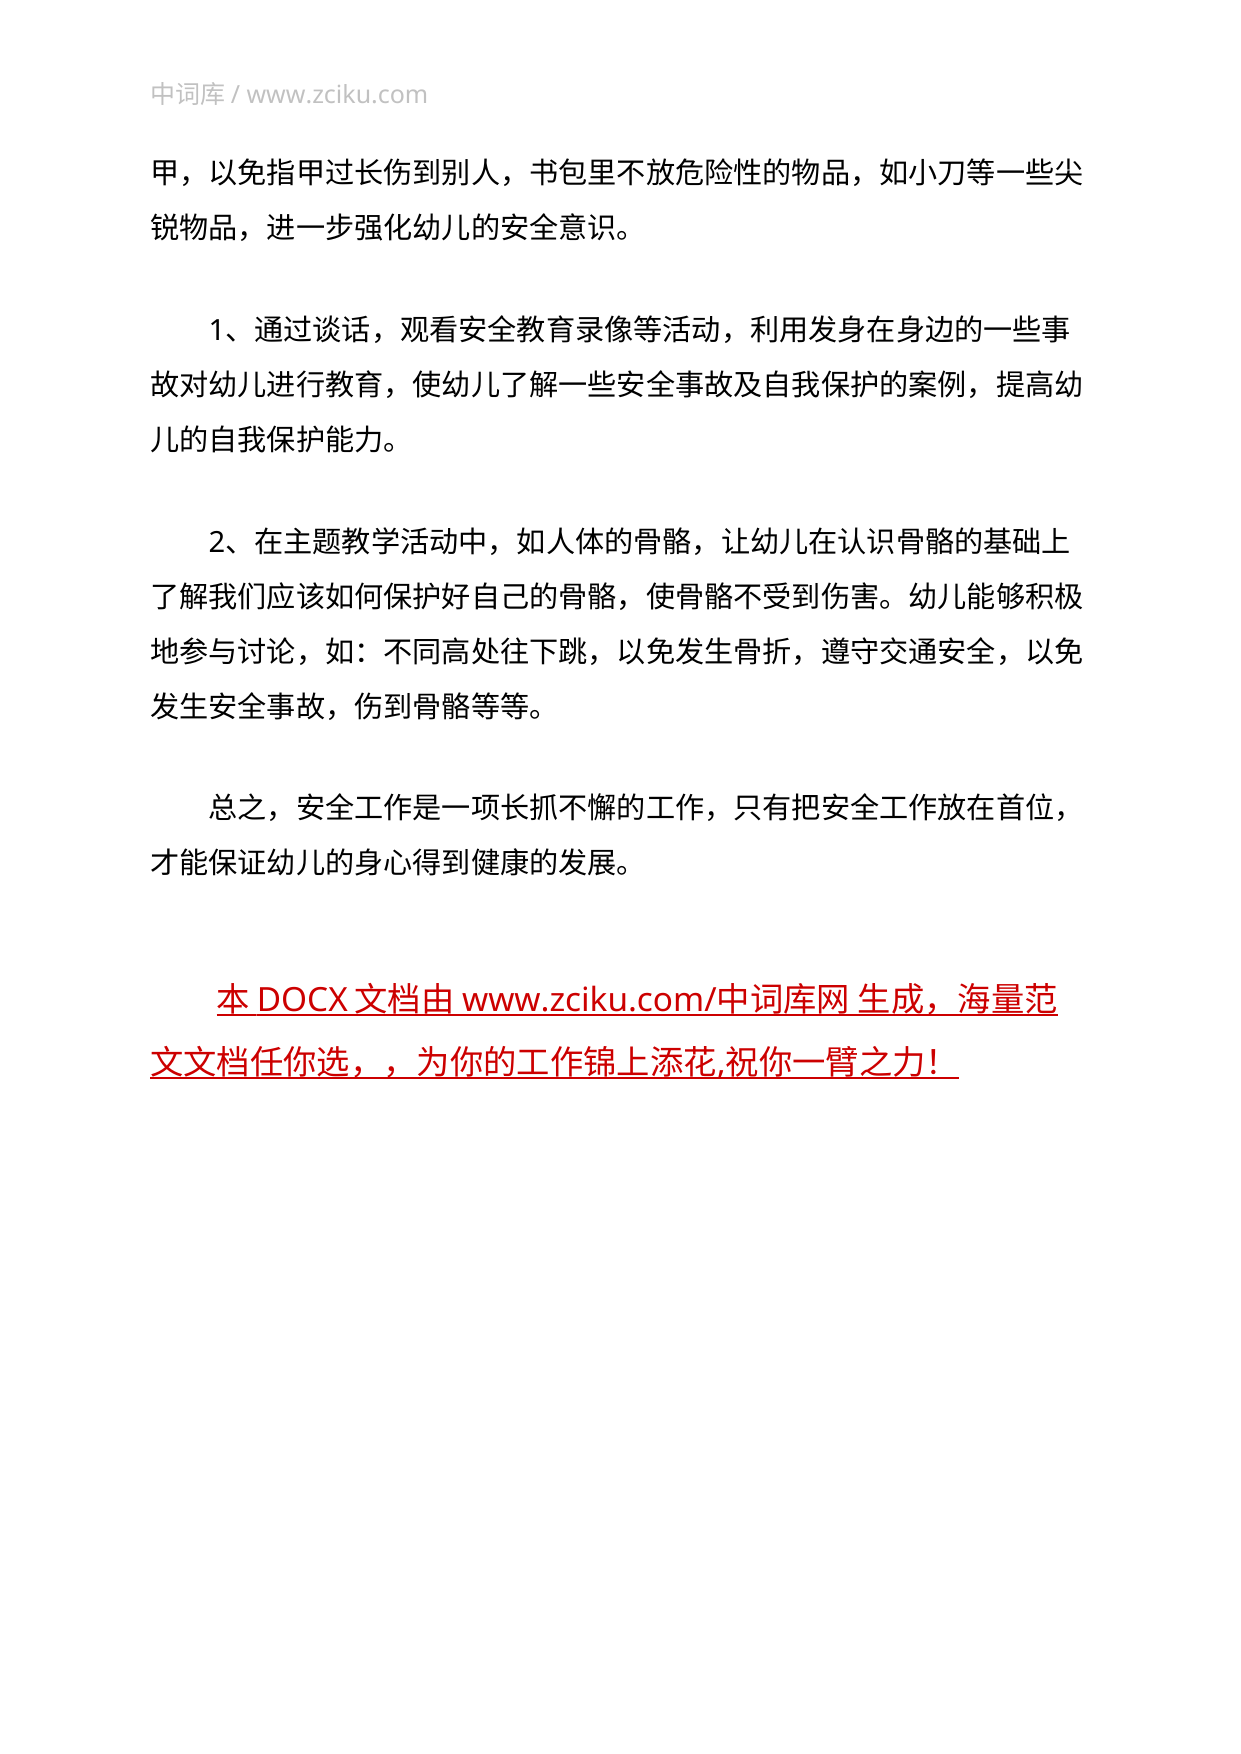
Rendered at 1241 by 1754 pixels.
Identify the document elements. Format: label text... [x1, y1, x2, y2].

text 1、通过谈话，观看安全教育录像等活动，利用发身在身边的一些事故对幼儿进行教育，使幼儿了解一些安全事故及自我保护的案例，提高幼儿的自我保护能力。 [150, 307, 1090, 459]
text 2、在主题教学活动中，如人体的骨骼，让幼儿在认识骨骼的基础上了解我们应该如何保护好自己的骨骼，使骨骼不受到伤害。幼儿能够积极地参与讨论，如：不同高处往下跳，以免发生骨折，遵守交通安全，以免发生安全事故，伤到骨骼等等。 [150, 518, 1090, 725]
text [150, 150, 1090, 247]
text 总之，安全工作是一项长抓不懈的工作，只有把安全工作放在首位，才能保证幼儿的身心得到健康的发展。 [150, 785, 1090, 882]
text 本DOCX文档由 www.zciku.com/中词库网 生成，海量范文文档任你选，，为你的工作锦上添花,祝你一臂之力！ [150, 973, 1090, 1084]
